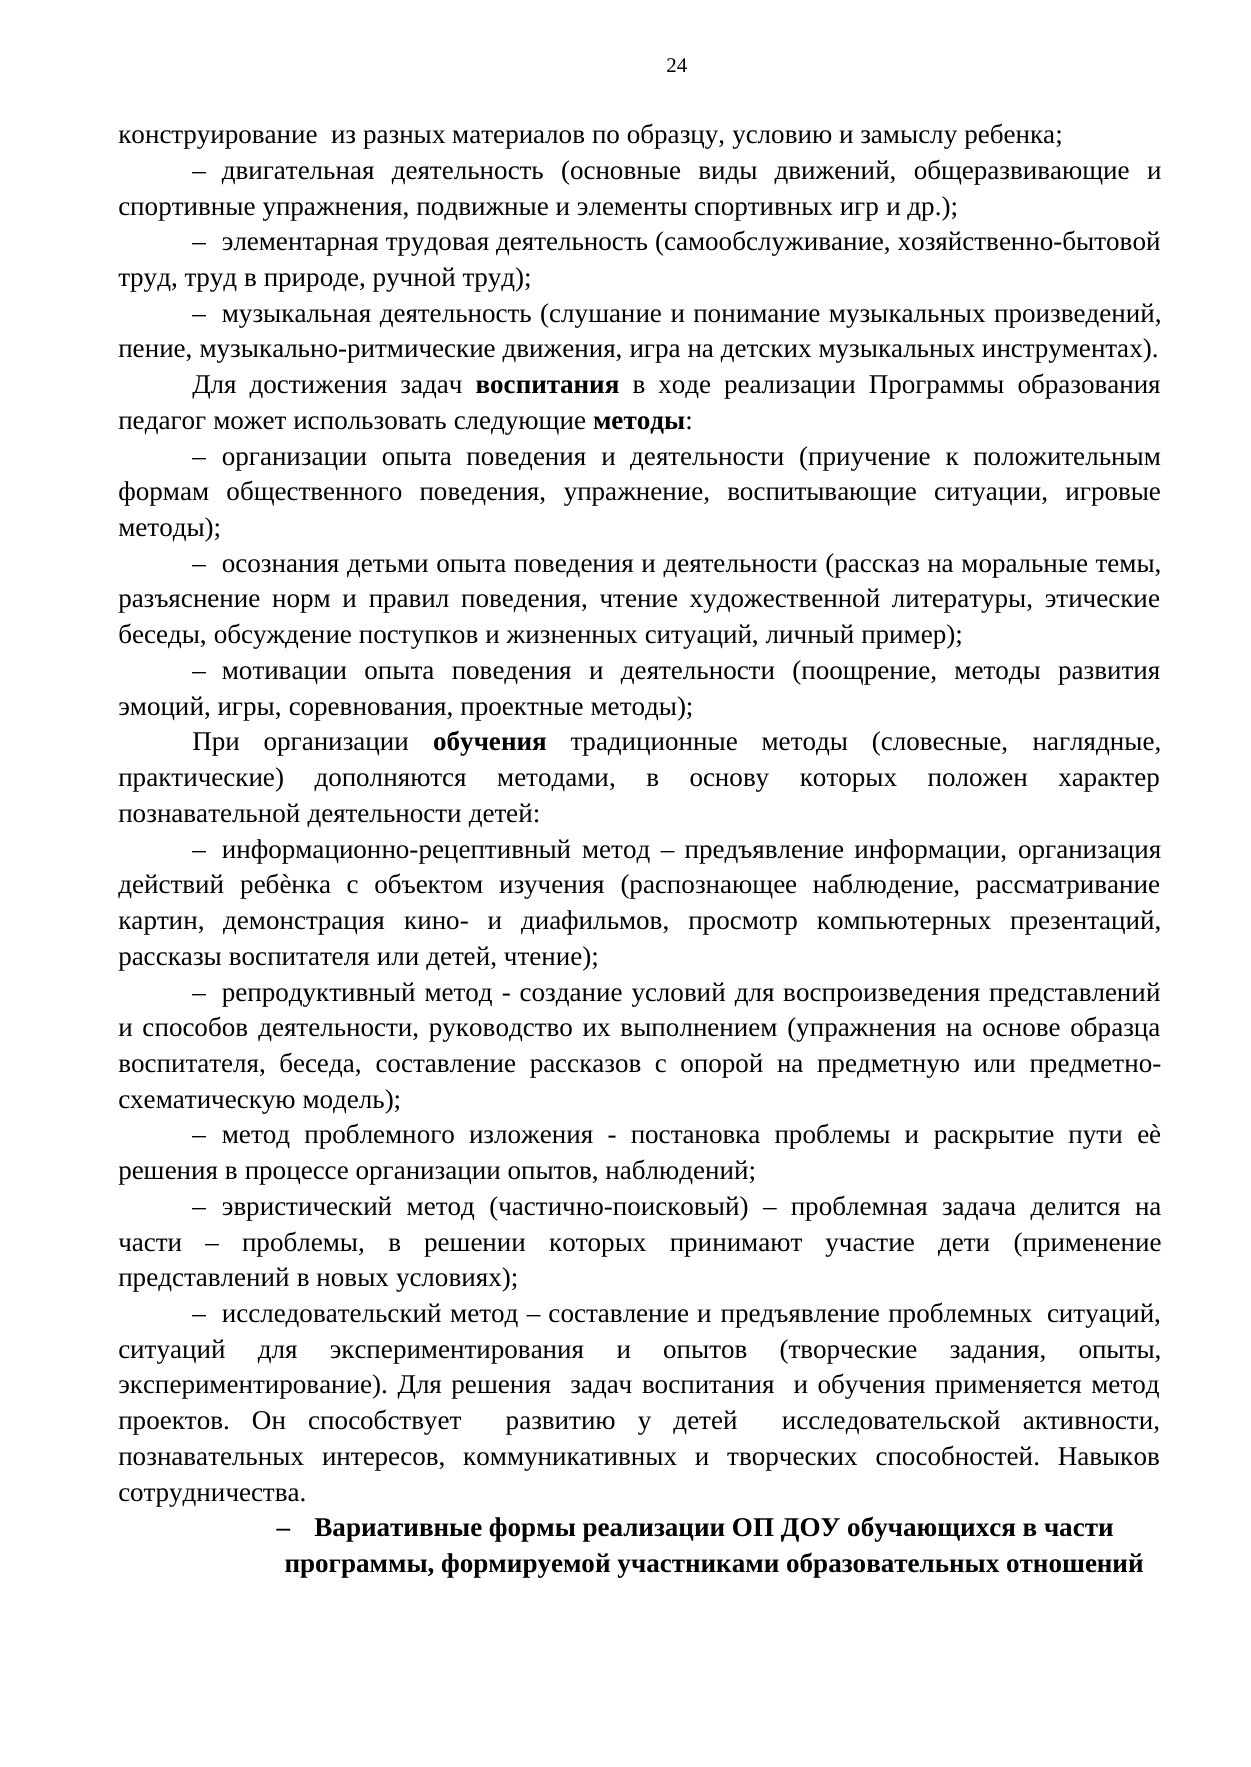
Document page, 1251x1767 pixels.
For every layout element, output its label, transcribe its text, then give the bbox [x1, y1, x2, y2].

list исследовательский метод – составление и предъявление проблемных ситуаций, ситуаций для экспериментирования и опытов (творческие задания, опыты, экспериментирование). Для решения задач воспитания и обучения применяется метод проектов. Он способствует развитию у детей исследовательской активности, познавательных интересов, коммуникативных и творческих способностей. Навыков сотрудничества. [118, 1297, 1161, 1507]
list мотивации опыта поведения и деятельности (поощрение, методы развития эмоций, игры, соревнования, проектные методы); [118, 654, 1161, 721]
list двигательная деятельность (основные виды движений, общеразвивающие и спортивные упражнения, подвижные и элементы спортивных игр и др.); [118, 154, 1161, 221]
list Вариативные формы реализации ОП ДОУ обучающихся в части программы, формируемой участниками образовательных отношений [229, 1512, 1161, 1578]
list репродуктивный метод - создание условий для воспроизведения представлений и способов деятельности, руководство их выполнением (упражнения на основе образца воспитателя, беседа, составление рассказов с опорой на предметную или предметно-схематическую модель); [118, 976, 1161, 1114]
text Для достижения задач воспитания в ходе реализации Программы образования педагог может использовать следующие методы: [118, 368, 1161, 435]
list организации опыта поведения и деятельности (приучение к положительным формам общественного поведения, упражнение, воспитывающие ситуации, игровые методы); [118, 440, 1161, 542]
list метод проблемного изложения - постановка проблемы и раскрытие пути еѐ решения в процессе организации опытов, наблюдений; [118, 1118, 1161, 1185]
list музыкальная деятельность (слушание и понимание музыкальных произведений, пение, музыкально-ритмические движения, игра на детских музыкальных инструментах). [118, 297, 1161, 364]
list информационно-рецептивный метод – предъявление информации, организация действий ребѐнка с объектом изучения (распознающее наблюдение, рассматривание картин, демонстрация кино- и диафильмов, просмотр компьютерных презентаций, рассказы воспитателя или детей, чтение); [118, 833, 1161, 971]
list осознания детьми опыта поведения и деятельности (рассказ на моральные темы, разъяснение норм и правил поведения, чтение художественной литературы, этические беседы, обсуждение поступков и жизненных ситуаций, личный пример); [118, 547, 1161, 649]
list элементарная трудовая деятельность (самообслуживание, хозяйственно-бытовой труд, труд в природе, ручной труд); [118, 225, 1161, 292]
list эвристический метод (частично-поисковый) – проблемная задача делится на части – проблемы, в решении которых принимают участие дети (применение представлений в новых условиях); [118, 1190, 1161, 1293]
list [118, 118, 1161, 149]
text При организации обучения традиционные методы (словесные, наглядные, практические) дополняются методами, в основу которых положен характер познавательной деятельности детей: [118, 726, 1161, 828]
